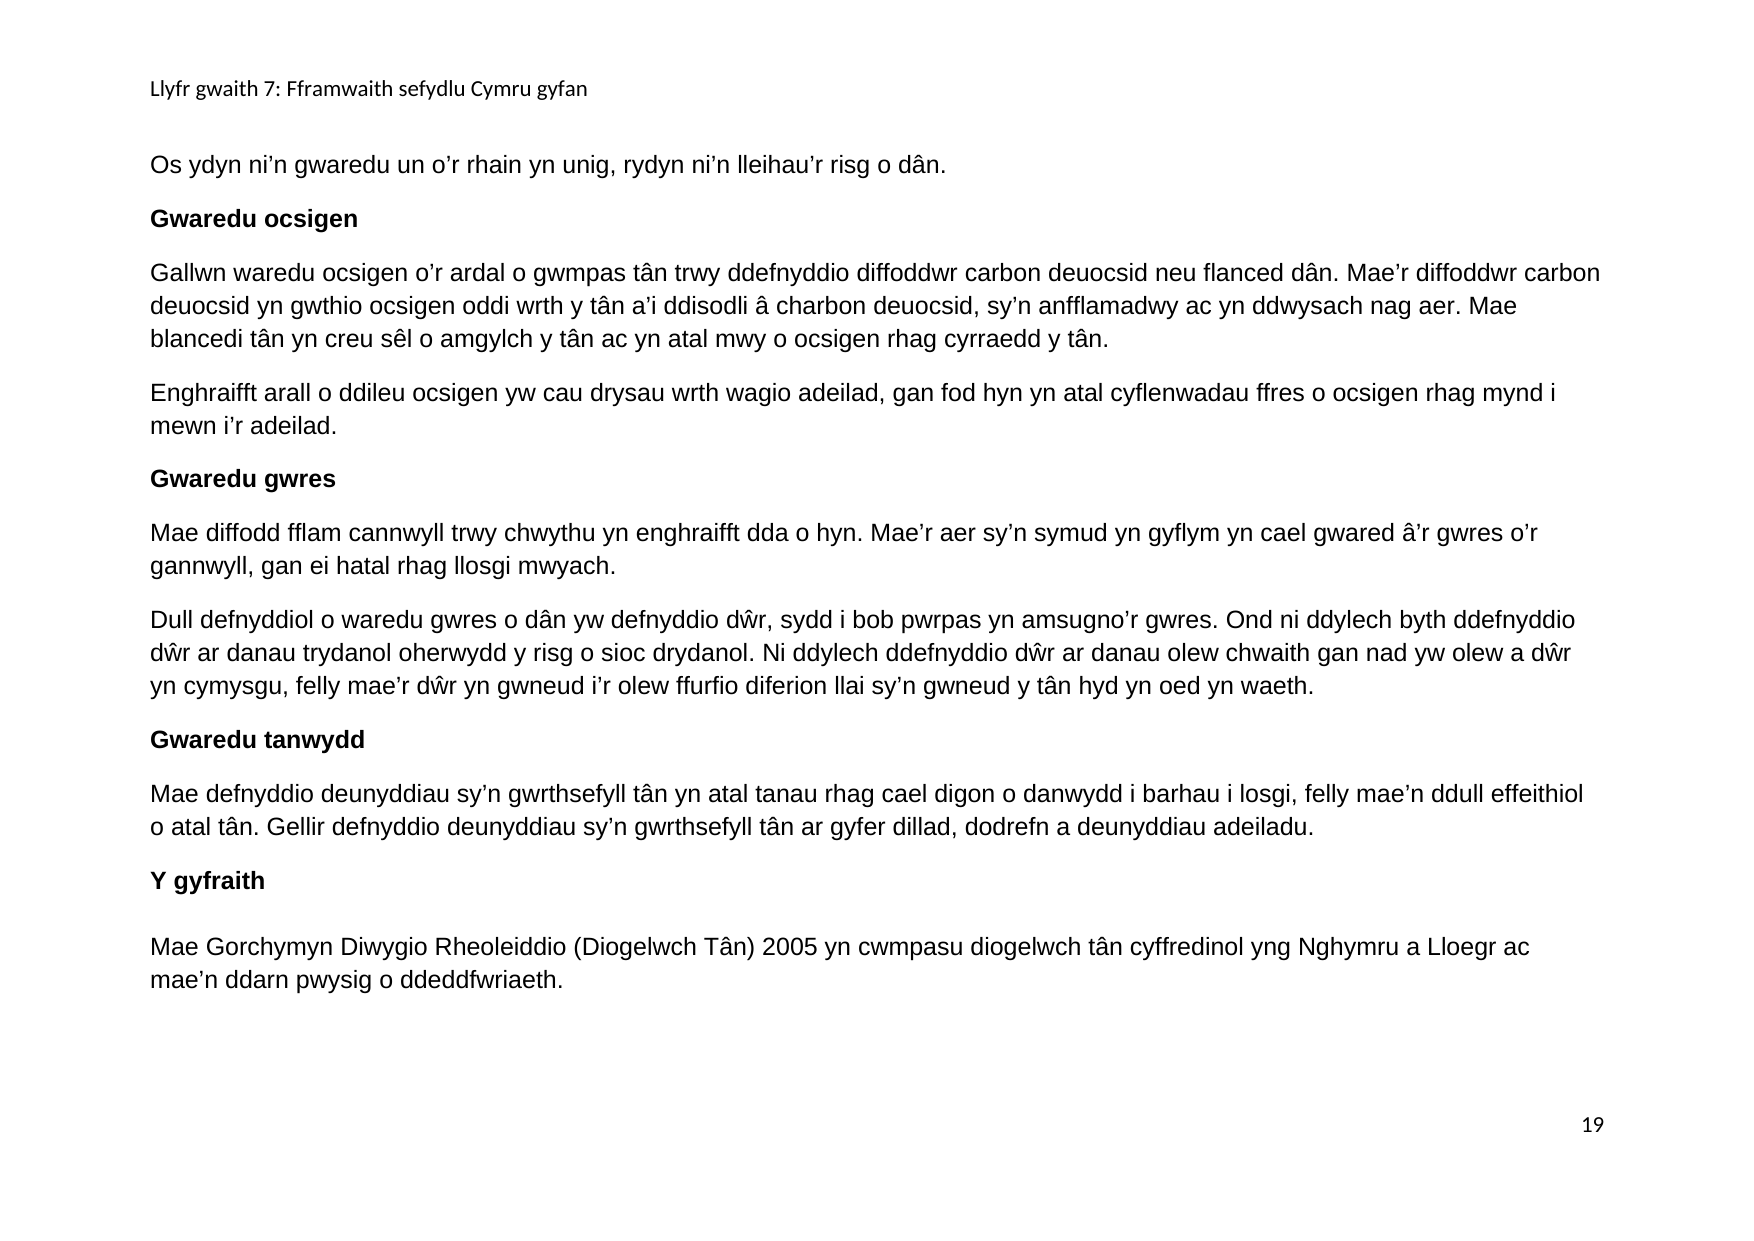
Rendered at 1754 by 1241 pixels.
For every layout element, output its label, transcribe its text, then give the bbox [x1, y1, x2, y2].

text Mae defnyddio deunyddiau sy’n gwrthsefyll tân yn atal tanau rhag cael digon o danwydd i barhau i losgi, felly mae’n ddull effeithiol o atal tân. Gellir defnyddio deunyddiau sy’n gwrthsefyll tân ar gyfer dillad, dodrefn a deunyddiau adeiladu. [150, 779, 1604, 841]
text Gwaredu tanwydd [150, 725, 1604, 754]
text Y gyfraith [150, 866, 1604, 894]
text Gwaredu gwres [150, 464, 1604, 493]
text Dull defnyddiol o waredu gwres o dân yw defnyddio dŵr, sydd i bob pwrpas yn amsugno’r gwres. Ond ni ddylech byth ddefnyddio dŵr ar danau trydanol oherwydd y risg o sioc drydanol. Ni ddylech ddefnyddio dŵr ar danau olew chwaith gan nad yw olew a dŵr yn cymysgu, felly mae’r dŵr yn gwneud i’r olew ffurfio diferion llai sy’n gwneud y tân hyd yn oed yn waeth. [150, 605, 1604, 700]
text Gwaredu ocsigen [150, 204, 1604, 233]
text Gallwn waredu ocsigen o’r ardal o gwmpas tân trwy ddefnyddio diffoddwr carbon deuocsid neu flanced dân. Mae’r diffoddwr carbon deuocsid yn gwthio ocsigen oddi wrth y tân a’i ddisodli â charbon deuocsid, sy’n anfflamadwy ac yn ddwysach nag aer. Mae blancedi tân yn creu sêl o amgylch y tân ac yn atal mwy o ocsigen rhag cyrraedd y tân. [150, 258, 1604, 352]
text Mae Gorchymyn Diwygio Rheoleiddio (Diogelwch Tân) 2005 yn cwmpasu diogelwch tân cyffredinol yng Nghymru a Lloegr ac mae’n ddarn pwysig o ddeddfwriaeth. [150, 932, 1604, 994]
text Os ydyn ni’n gwaredu un o’r rhain yn unig, rydyn ni’n lleihau’r risg o dân. [150, 150, 1604, 179]
text Mae diffodd fflam cannwyll trwy chwythu yn enghraifft dda o hyn. Mae’r aer sy’n symud yn gyflym yn cael gwared â’r gwres o’r gannwyll, gan ei hatal rhag llosgi mwyach. [150, 518, 1604, 580]
text Enghraifft arall o ddileu ocsigen yw cau drysau wrth wagio adeilad, gan fod hyn yn atal cyflenwadau ffres o ocsigen rhag mynd i mewn i’r adeilad. [150, 378, 1604, 439]
